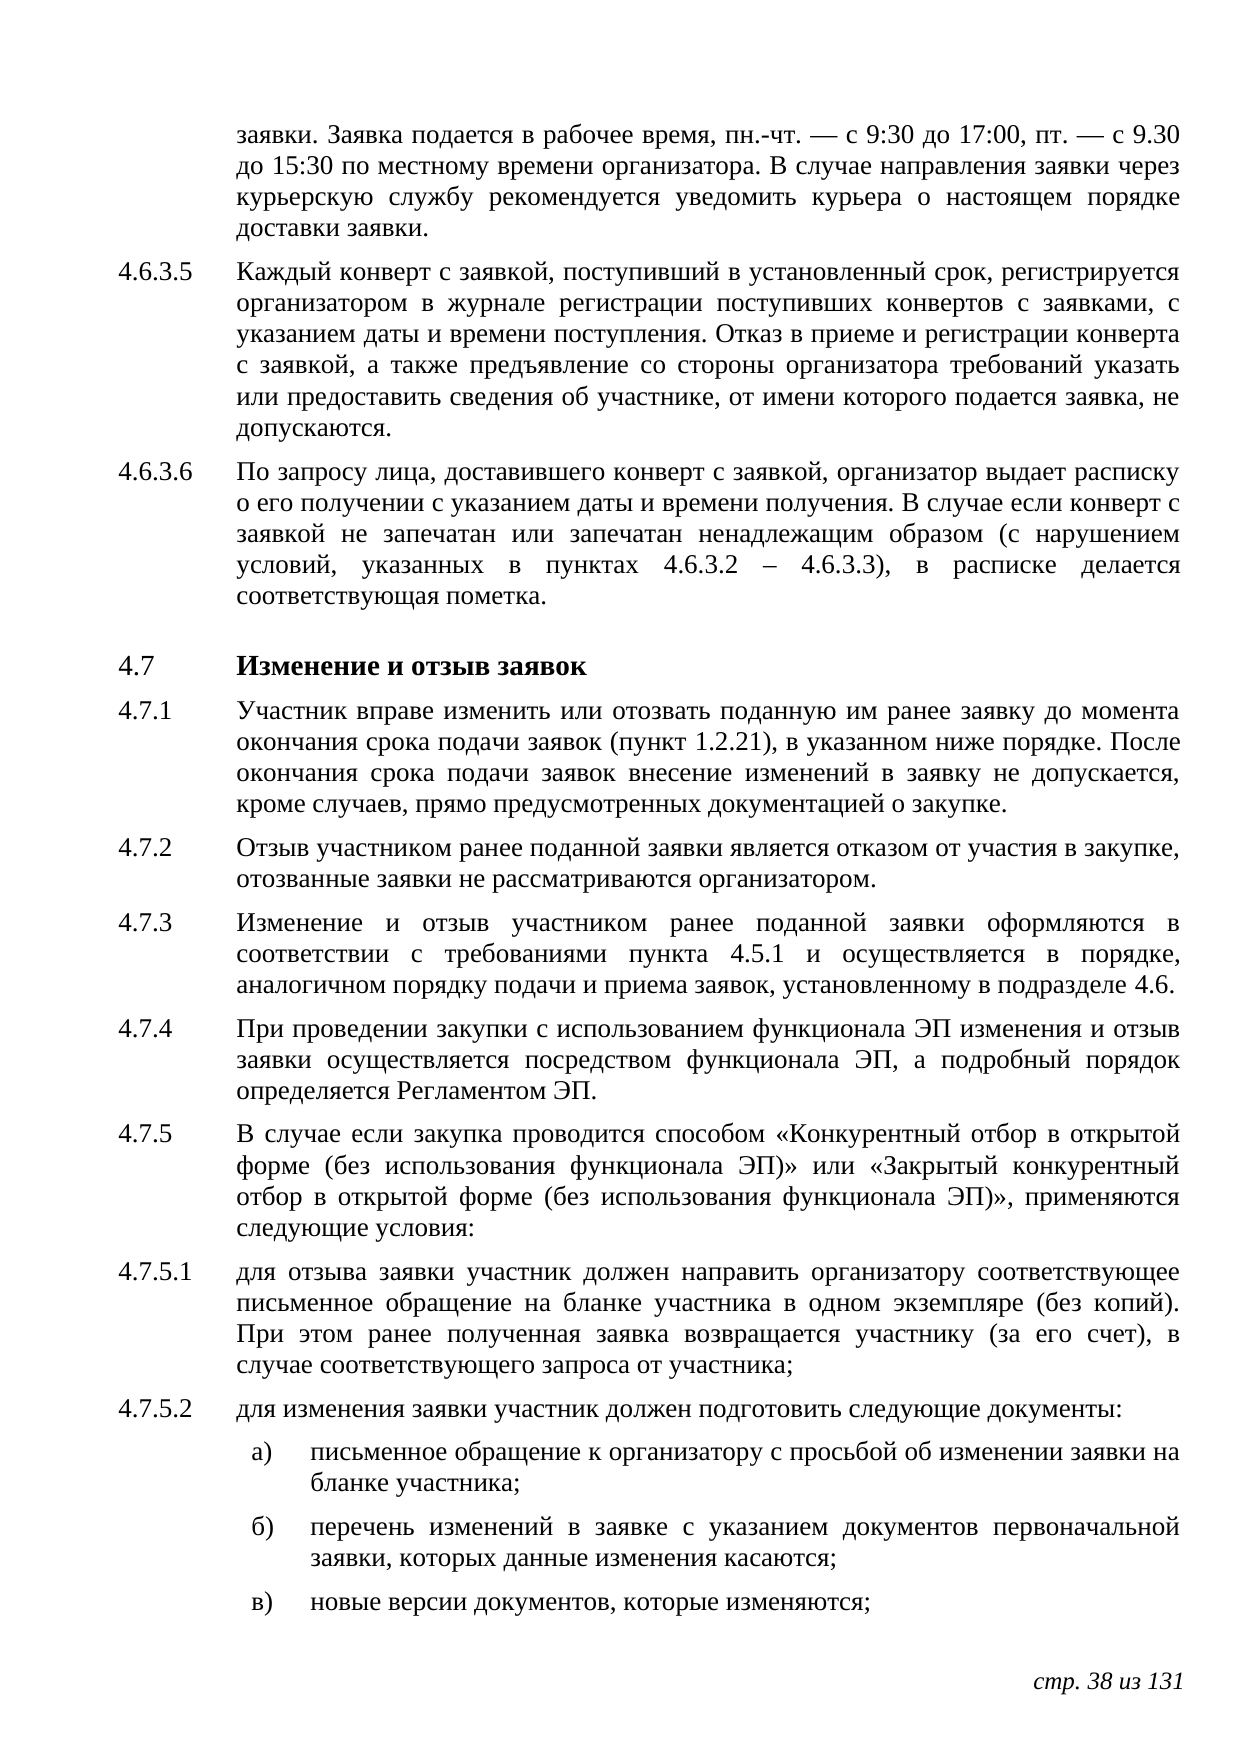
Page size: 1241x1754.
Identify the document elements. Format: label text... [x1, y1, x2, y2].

list для изменения заявки участник должен подготовить следующие документы: [118, 1392, 1181, 1423]
text В случае если закупка проводится способом «Конкурентный отбор в открытой форме (без использования функционала ЭП)» или «Закрытый конкурентный отбор в открытой форме (без использования функционала ЭП)», применяются следующие условия: [118, 1118, 1181, 1242]
text При проведении закупки с использованием функционала ЭП изменения и отзыв заявки осуществляется посредством функционала ЭП, а подробный порядок определяется Регламентом ЭП. [118, 1012, 1181, 1105]
text Участник вправе изменить или отозвать поданную им ранее заявку до момента окончания срока подачи заявок (пункт 1.2.21), в указанном ниже порядке. После окончания срока подачи заявок внесение изменений в заявку не допускается, кроме случаев, прямо предусмотренных документацией о закупке. [118, 694, 1181, 818]
text новые версии документов, которые изменяются; [251, 1585, 1181, 1616]
list Каждый конверт с заявкой, поступивший в установленный срок, регистрируется организатором в журнале регистрации поступивших конвертов с заявками, с указанием даты и времени поступления. Отказ в приеме и регистрации конверта с заявкой, а также предъявление со стороны организатора требований указать или предоставить сведения об участнике, от имени которого подается заявка, не допускаются. [118, 255, 1181, 442]
subtitle Изменение и отзыв заявок [118, 648, 1181, 681]
text Отзыв участником ранее поданной заявки является отказом от участия в закупке, отозванные заявки не рассматриваются организатором. [118, 831, 1181, 893]
text Изменение и отзыв участником ранее поданной заявки оформляются в соответствии с требованиями пункта 4.5.1 и осуществляется в порядке, аналогичном порядку подачи и приема заявок, установленному в подразделе 4.6. [118, 906, 1181, 999]
text перечень изменений в заявке с указанием документов первоначальной заявки, которых данные изменения касаются; [251, 1510, 1181, 1572]
list По запросу лица, доставившего конверт с заявкой, организатор выдает расписку о его получении с указанием даты и времени получения. В случае если конверт с заявкой не запечатан или запечатан ненадлежащим образом (с нарушением условий, указанных в пунктах 4.6.3.2 – 4.6.3.3), в расписке делается соответствующая пометка. [118, 454, 1181, 610]
text письменное обращение к организатору с просьбой об изменении заявки на бланке участника; [251, 1435, 1181, 1498]
list для отзыва заявки участник должен направить организатору соответствующее письменное обращение на бланке участника в одном экземпляре (без копий). При этом ранее полученная заявка возвращается участнику (за его счет), в случае соответствующего запроса от участника; [118, 1255, 1181, 1379]
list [118, 118, 1181, 243]
